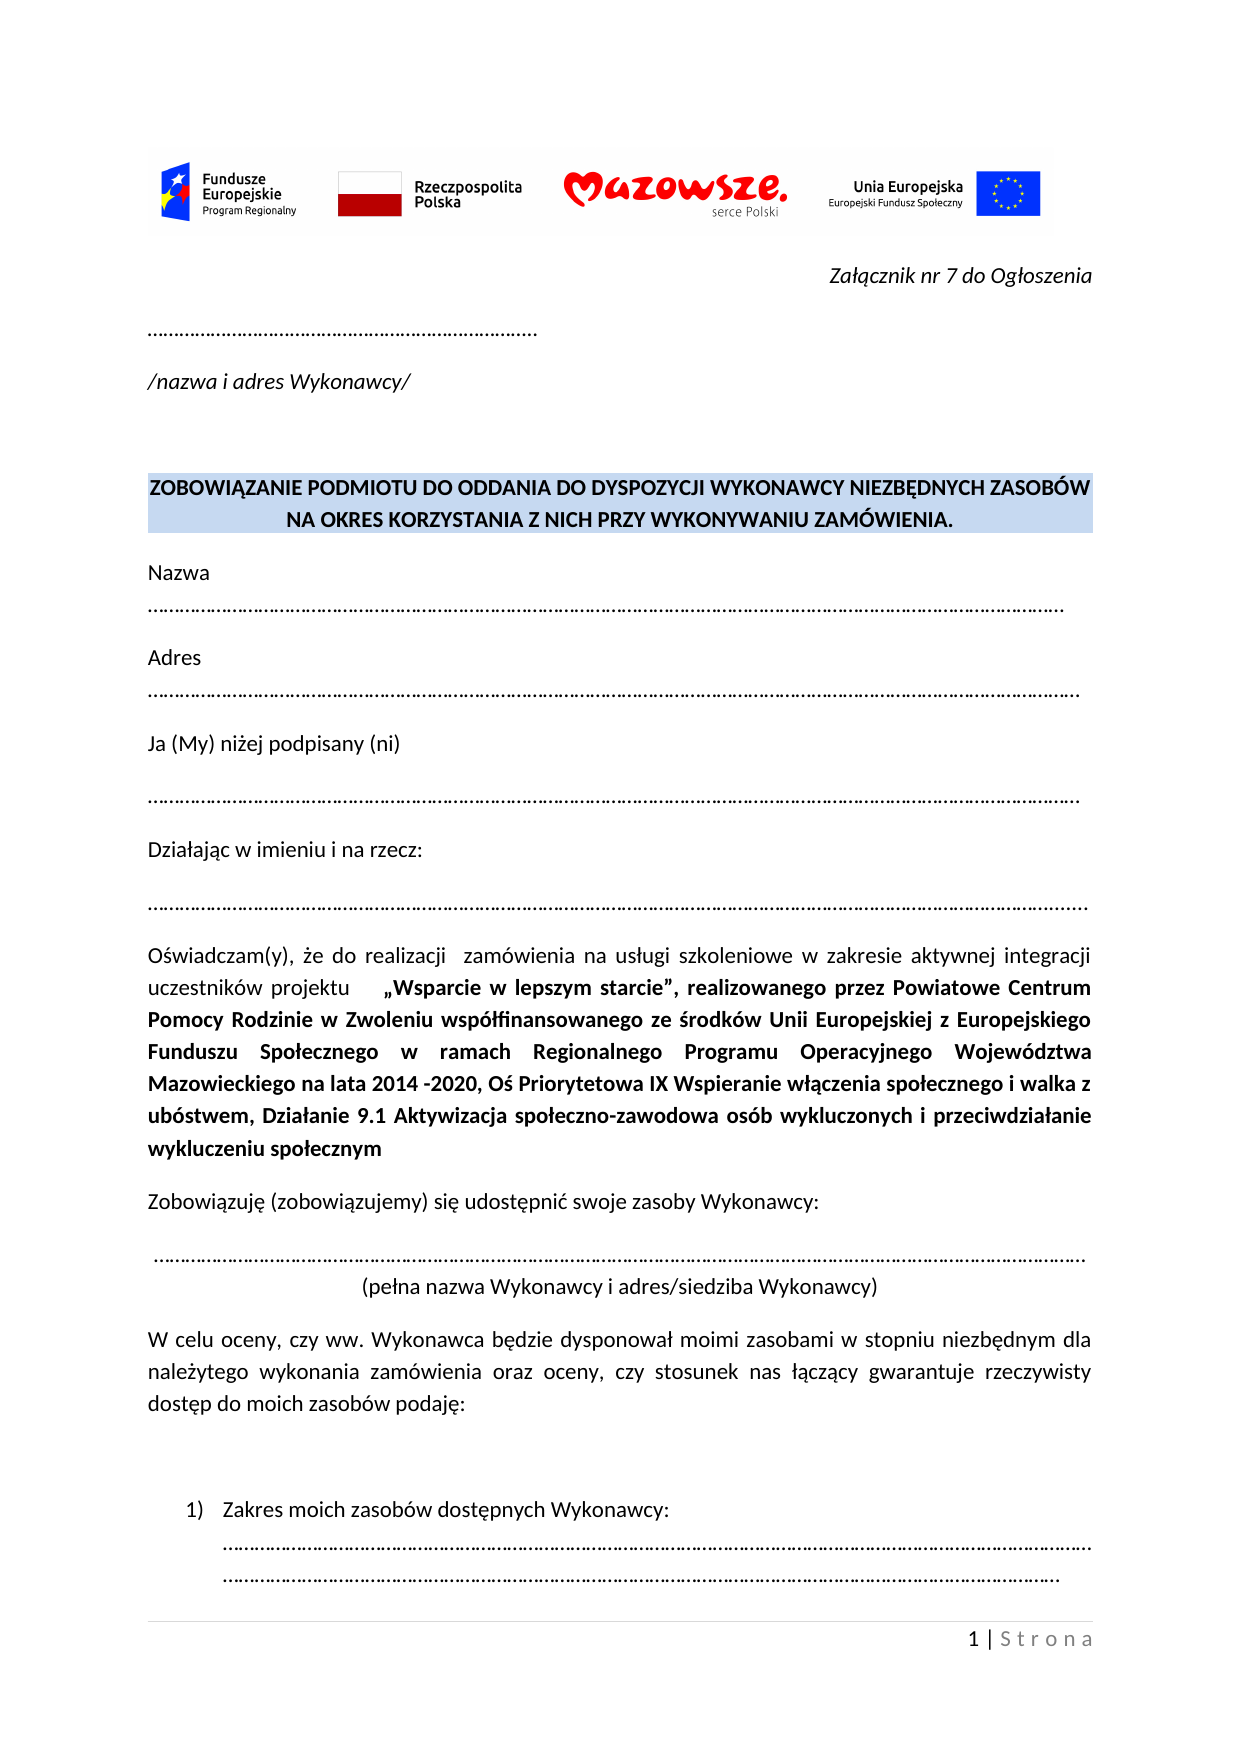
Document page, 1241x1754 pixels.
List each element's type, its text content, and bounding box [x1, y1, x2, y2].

text /nazwa i adres Wykonawcy/ [148, 367, 1093, 395]
text Działając w imieniu i na rzecz: [148, 835, 1093, 863]
text …………………………………………………………………………………………………………………………………………………………… (pełna nazwa Wykonawcy i adres/siedziba Wykonawcy) [148, 1240, 1093, 1300]
text Nazwa ………………………………………………………………………………………………………………………………………………………… [148, 558, 1093, 618]
list Zakres moich zasobów dostępnych Wykonawcy: [185, 1496, 1093, 1523]
text Oświadczam(y), że do realizacji zamówienia na usługi szkoleniowe w zakresie aktywnej integracji uczestników projektu „Wsparcie w lepszym starcie”, realizowanego przez Powiatowe Centrum Pomocy Rodzinie w Zwoleniu współfinansowanego ze środków Unii Europejskiej z Europejskiego Funduszu Społecznego w ramach Regionalnego Programu Operacyjnego Województwa Mazowieckiego na lata 2014 -2020, Oś Priorytetowa IX Wspieranie włączenia społecznego i walka z ubóstwem, Działanie 9.1 Aktywizacja społeczno-zawodowa osób wykluczonych i przeciwdziałanie wykluczeniu społecznym [148, 941, 1093, 1162]
text W celu oceny, czy ww. Wykonawca będzie dysponował moimi zasobami w stopniu niezbędnym dla należytego wykonania zamówienia oraz oceny, czy stosunek nas łączący gwarantuje rzeczywisty dostęp do moich zasobów podaję: [148, 1325, 1093, 1417]
text ……………………………………………………………….. [148, 314, 1093, 342]
text Załącznik nr 7 do Ogłoszenia [148, 261, 1093, 289]
text ZOBOWIĄZANIE PODMIOTU DO ODDANIA DO DYSPOZYCJI WYKONAWCY NIEZBĘDNYCH ZASOBÓW NA OKRES KORZYSTANIA Z NICH PRZY WYKONYWANIU ZAMÓWIENIA. [148, 473, 1093, 533]
text …………………………………………………………………………………………………………………………………………………………… [148, 782, 1093, 810]
text Zobowiązuję (zobowiązujemy) się udostępnić swoje zasoby Wykonawcy: [148, 1187, 1093, 1215]
text ………………………………………………………………………………………………………………………………………………………....... [148, 888, 1093, 916]
picture [147, 147, 1054, 236]
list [223, 1528, 1093, 1588]
text Ja (My) niżej podpisany (ni) [148, 729, 1093, 757]
text Adres …………………………………………………………………………………………………………………………………………………………… [148, 643, 1093, 704]
